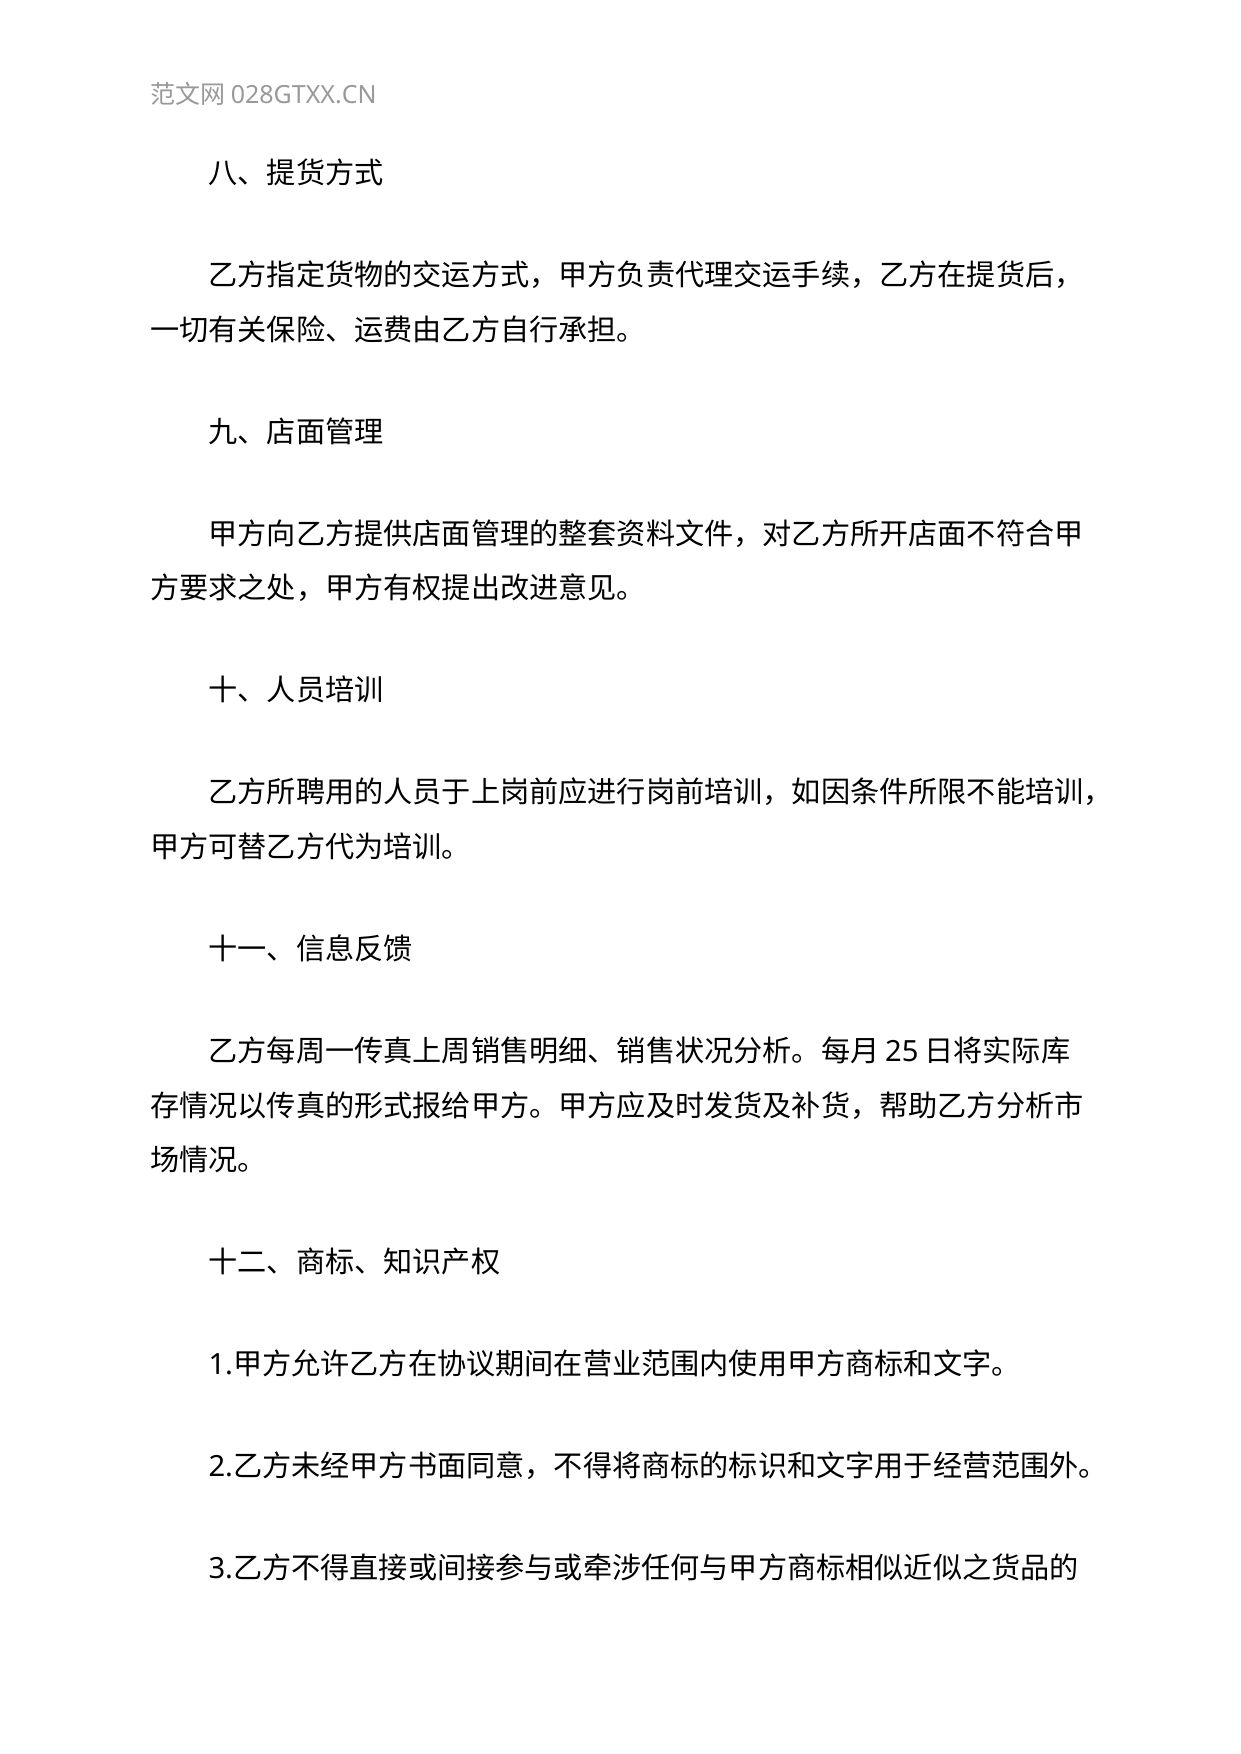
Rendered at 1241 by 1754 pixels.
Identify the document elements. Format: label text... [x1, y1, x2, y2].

text 八、提货方式 [150, 150, 1090, 192]
text 十二、商标、知识产权 [150, 1239, 1090, 1281]
text 乙方每周一传真上周销售明细、销售状况分析。每月25日将实际库存情况以传真的形式报给甲方。甲方应及时发货及补货，帮助乙方分析市场情况。 [150, 1027, 1090, 1179]
text 甲方向乙方提供店面管理的整套资料文件，对乙方所开店面不符合甲方要求之处，甲方有权提出改进意见。 [150, 510, 1090, 607]
text 九、店面管理 [150, 408, 1090, 451]
text 乙方所聘用的人员于上岗前应进行岗前培训，如因条件所限不能培训，甲方可替乙方代为培训。 [150, 769, 1090, 866]
text 十一、信息反馈 [150, 925, 1090, 968]
text 1.甲方允许乙方在协议期间在营业范围内使用甲方商标和文字。 [150, 1341, 1090, 1383]
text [150, 1544, 1090, 1587]
text 2.乙方未经甲方书面同意，不得将商标的标识和文字用于经营范围外。 [150, 1442, 1090, 1485]
text 十、人员培训 [150, 667, 1090, 709]
text 乙方指定货物的交运方式，甲方负责代理交运手续，乙方在提货后，一切有关保险、运费由乙方自行承担。 [150, 252, 1090, 349]
